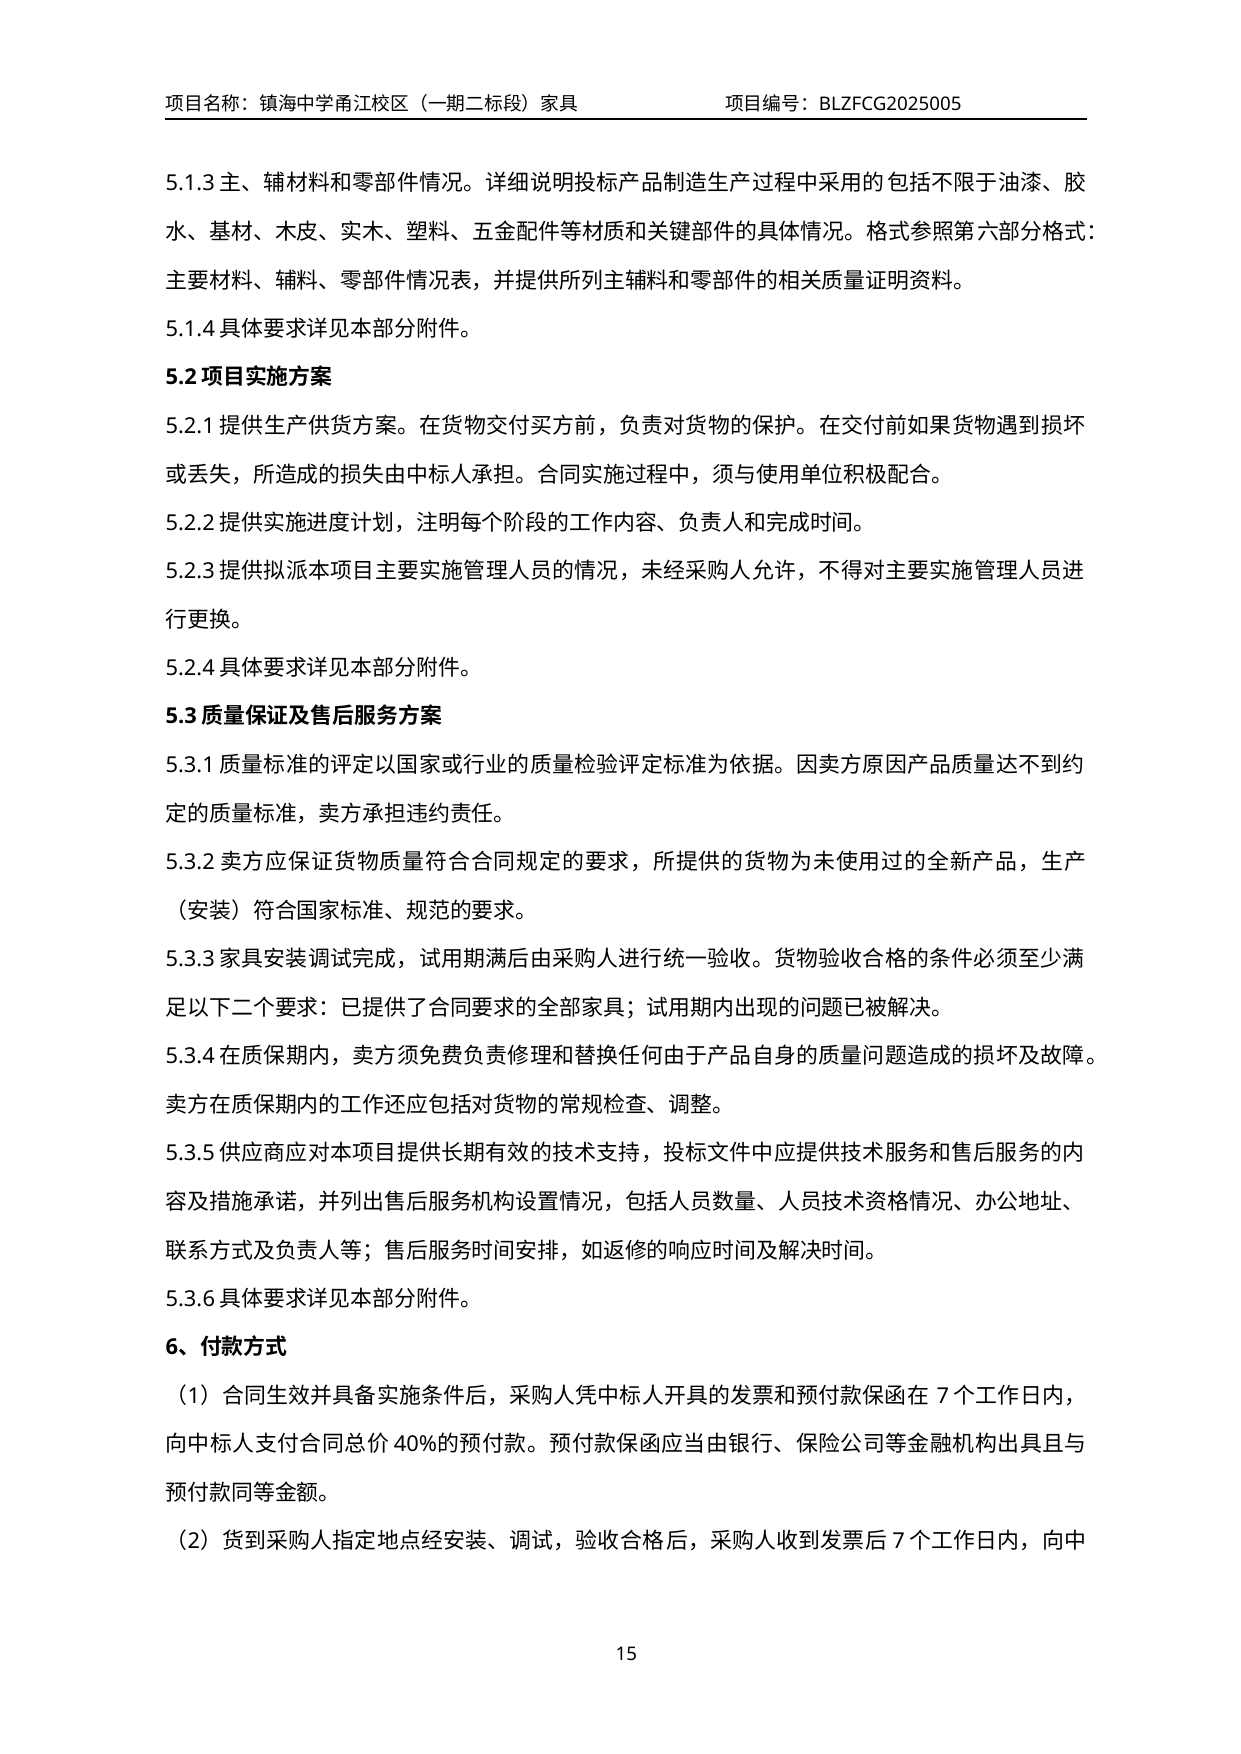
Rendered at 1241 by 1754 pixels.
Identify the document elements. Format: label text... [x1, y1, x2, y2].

text 5.2.3提供拟派本项目主要实施管理人员的情况，未经采购人允许，不得对主要实施管理人员进行更换。 [165, 553, 1087, 634]
text 5.2.4具体要求详见本部分附件。 [165, 650, 1087, 682]
text 5.3.4在质保期内，卖方须免费负责修理和替换任何由于产品自身的质量问题造成的损坏及故障。卖方在质保期内的工作还应包括对货物的常规检查、调整。 [165, 1038, 1087, 1119]
text 5.3.5供应商应对本项目提供长期有效的技术支持，投标文件中应提供技术服务和售后服务的内容及措施承诺，并列出售后服务机构设置情况，包括人员数量、人员技术资格情况、办公地址、联系方式及负责人等；售后服务时间安排，如返修的响应时间及解决时间。 [165, 1135, 1087, 1265]
text 5.3.6具体要求详见本部分附件。 [165, 1281, 1087, 1313]
text 5.2.2提供实施进度计划，注明每个阶段的工作内容、负责人和完成时间。 [165, 504, 1087, 537]
text 5.2项目实施方案 [165, 359, 1087, 392]
text 5.3质量保证及售后服务方案 [165, 698, 1087, 731]
text 5.3.1质量标准的评定以国家或行业的质量检验评定标准为依据。因卖方原因产品质量达不到约定的质量标准，卖方承担违约责任。 [165, 747, 1087, 828]
text 5.2.1提供生产供货方案。在货物交付买方前，负责对货物的保护。在交付前如果货物遇到损坏或丢失，所造成的损失由中标人承担。合同实施过程中，须与使用单位积极配合。 [165, 407, 1087, 489]
text （1）合同生效并具备实施条件后，采购人凭中标人开具的发票和预付款保函在7个工作日内，向中标人支付合同总价40%的预付款。预付款保函应当由银行、保险公司等金融机构出具且与预付款同等金额。 [165, 1377, 1087, 1507]
text 5.3.2卖方应保证货物质量符合合同规定的要求，所提供的货物为未使用过的全新产品，生产（安装）符合国家标准、规范的要求。 [165, 844, 1087, 925]
text 6、付款方式 [165, 1329, 1087, 1362]
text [165, 1523, 1087, 1556]
text 5.3.3家具安装调试完成，试用期满后由采购人进行统一验收。货物验收合格的条件必须至少满足以下二个要求：已提供了合同要求的全部家具；试用期内出现的问题已被解决。 [165, 941, 1087, 1022]
text 5.1.3主、辅材料和零部件情况。详细说明投标产品制造生产过程中采用的包括不限于油漆、胶水、基材、木皮、实木、塑料、五金配件等材质和关键部件的具体情况。格式参照第六部分格式：主要材料、辅料、零部件情况表，并提供所列主辅料和零部件的相关质量证明资料。 [165, 165, 1087, 295]
text 5.1.4具体要求详见本部分附件。 [165, 311, 1087, 343]
